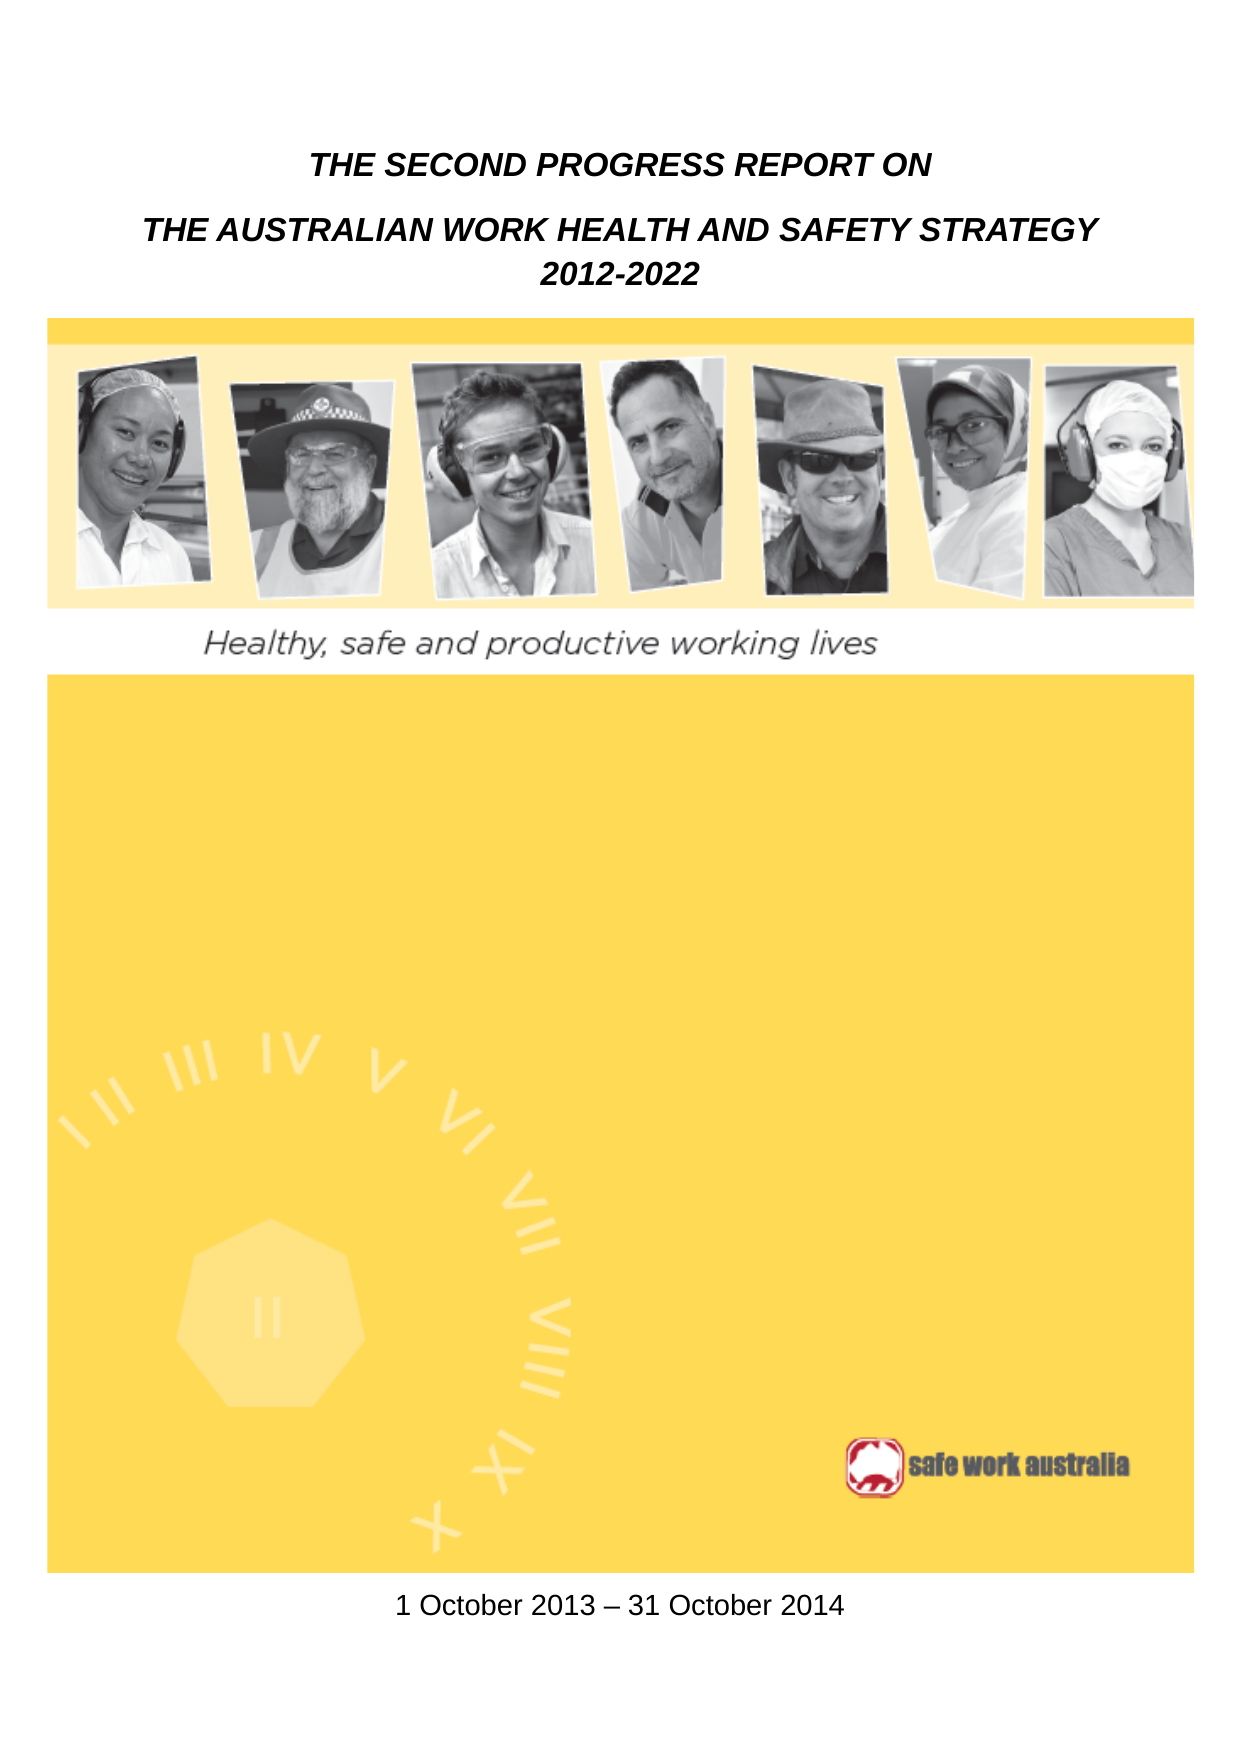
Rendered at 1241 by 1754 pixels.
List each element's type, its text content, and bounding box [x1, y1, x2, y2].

picture [47, 318, 1195, 1573]
title THE SECOND Progress Report ON [118, 145, 1122, 183]
title The Australian Work Health and Safety Strategy 2012-2022 [118, 210, 1122, 292]
text 1 October 2013 – 31 October 2014 [118, 1588, 1122, 1622]
